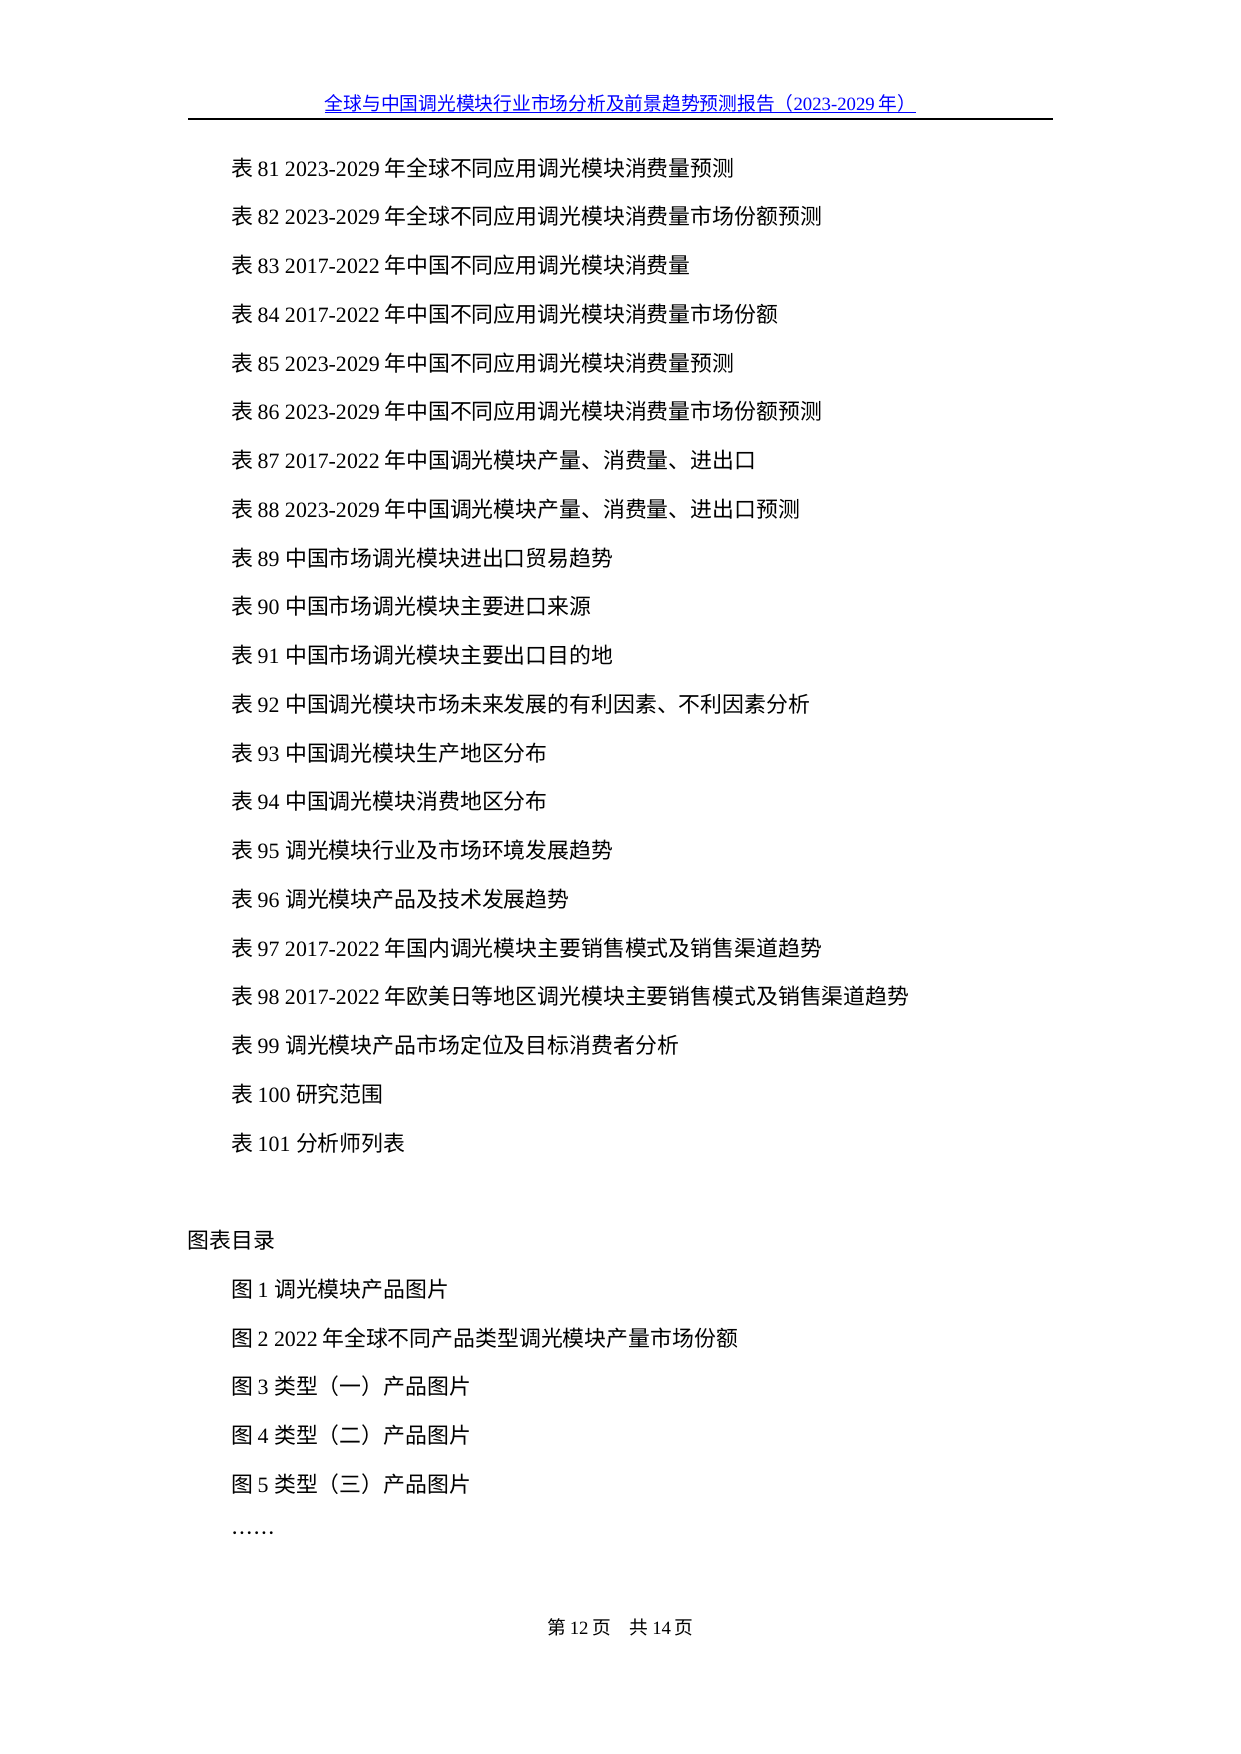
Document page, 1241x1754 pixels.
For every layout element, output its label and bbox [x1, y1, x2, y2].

text [187, 150, 1053, 1548]
